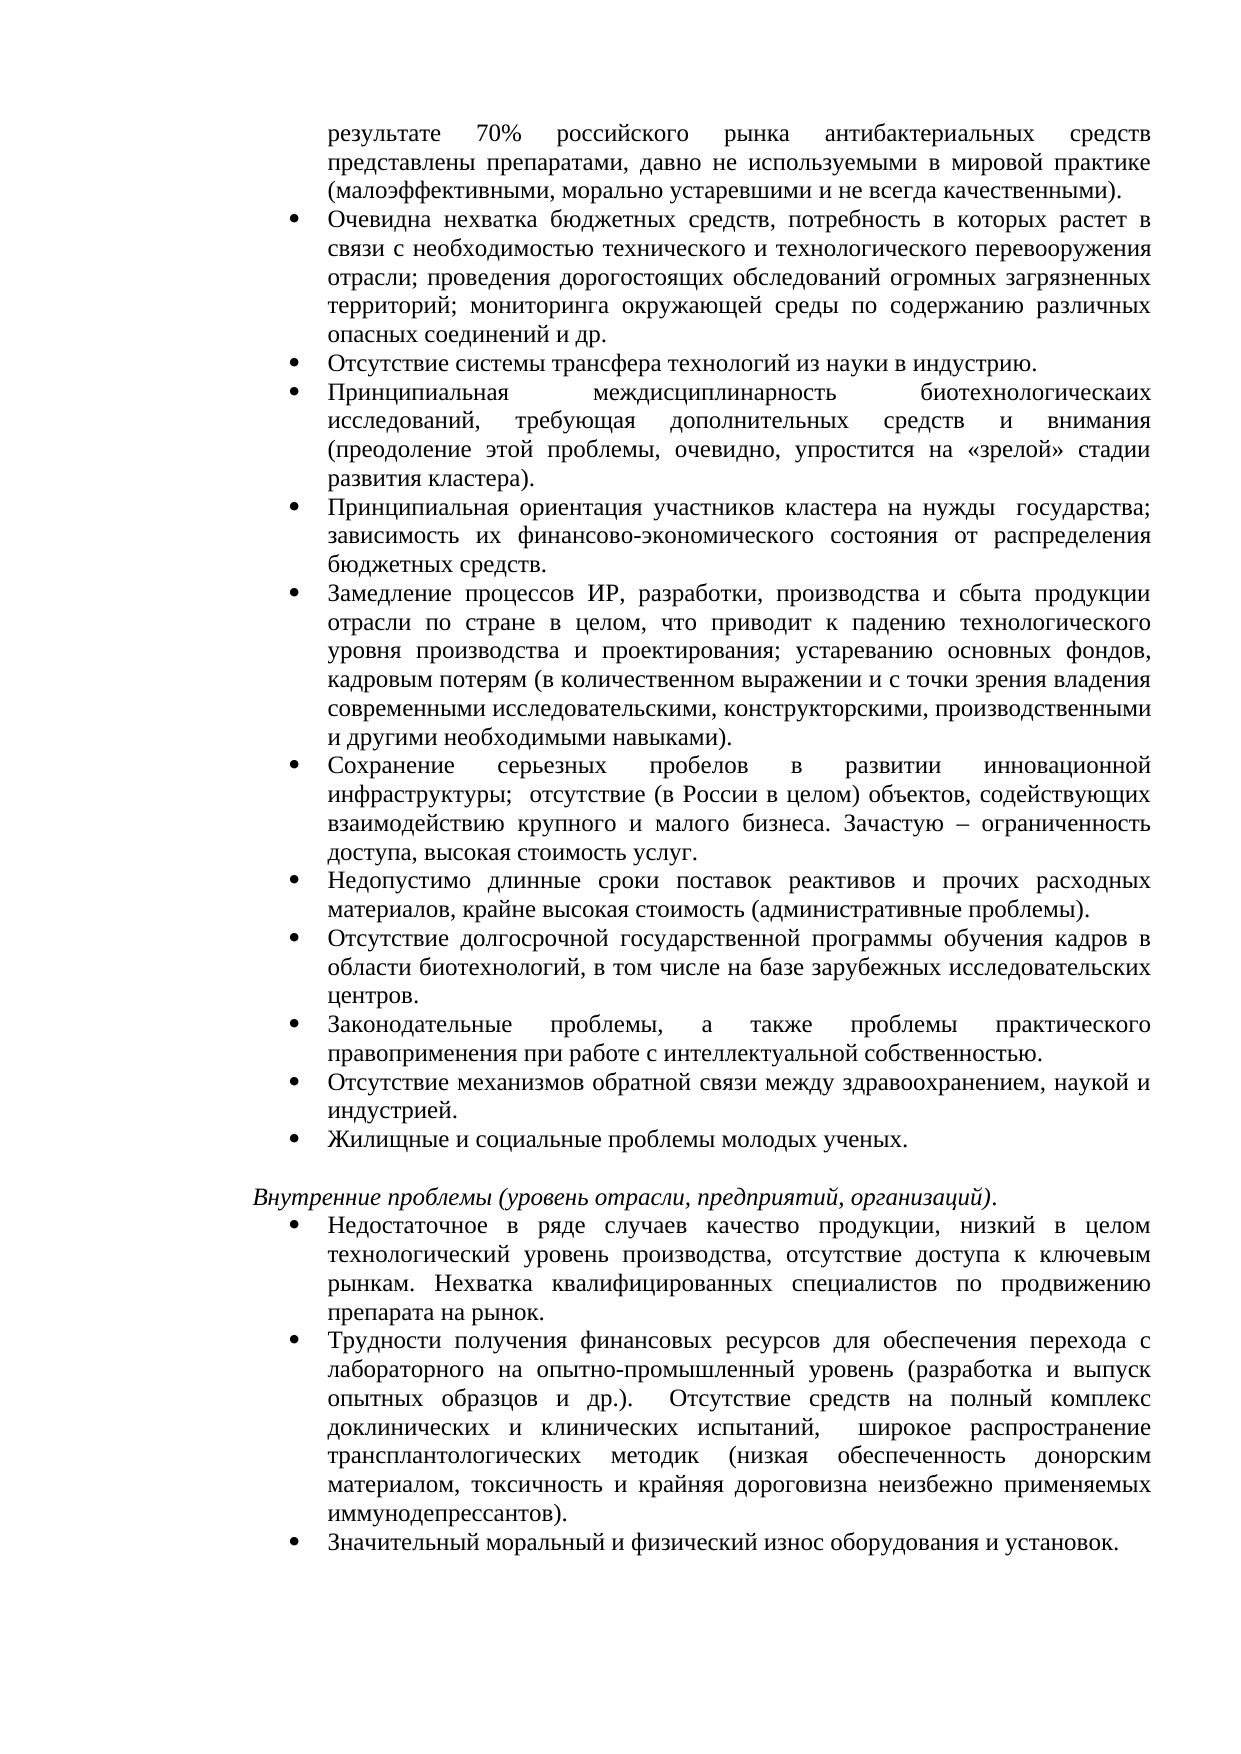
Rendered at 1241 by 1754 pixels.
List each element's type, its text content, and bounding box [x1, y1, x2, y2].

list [290, 118, 1152, 204]
list Значительный моральный и физический износ оборудования и установок. [290, 1527, 1152, 1556]
list Недостаточное в ряде случаев качество продукции, низкий в целом технологический уровень производства, отсутствие доступа к ключевым рынкам. Нехватка квалифицированных специалистов по продвижению препарата на рынок. [290, 1211, 1152, 1326]
list Недопустимо длинные сроки поставок реактивов и прочих расходных материалов, крайне высокая стоимость (административные проблемы). [290, 866, 1152, 923]
list Жилищные и социальные проблемы молодых ученых. [290, 1124, 1152, 1153]
list Очевидна нехватка бюджетных средств, потребность в которых растет в связи с необходимостью технического и технологического перевооружения отрасли; проведения дорогостоящих обследований огромных загрязненных территорий; мониторинга окружающей среды по содержанию различных опасных соединений и др. [290, 204, 1152, 348]
list Законодательные проблемы, а также проблемы практического правоприменения при работе с интеллектуальной собственностью. [290, 1009, 1152, 1067]
list Отсутствие долгосрочной государственной программы обучения кадров в области биотехнологий, в том числе на базе зарубежных исследовательских центров. [290, 923, 1152, 1009]
list Замедление процессов ИР, разработки, производства и сбыта продукции отрасли по стране в целом, что приводит к падению технологического уровня производства и проектирования; устареванию основных фондов, кадровым потерям (в количественном выражении и с точки зрения владения современными исследовательскими, конструкторскими, производственными и другими необходимыми навыками). [290, 578, 1152, 751]
list Внутренние проблемы (уровень отрасли, предприятий, организаций). [177, 1182, 1152, 1211]
list Принципиальная ориентация участников кластера на нужды государства; зависимость их финансово-экономического состояния от распределения бюджетных средств. [290, 492, 1152, 578]
list Отсутствие системы трансфера технологий из науки в индустрию. [290, 348, 1152, 377]
list Трудности получения финансовых ресурсов для обеспечения перехода с лабораторного на опытно-промышленный уровень (разработка и выпуск опытных образцов и др.). Отсутствие средств на полный комплекс доклинических и клинических испытаний, широкое распространение трансплантологических методик (низкая обеспеченность донорским материалом, токсичность и крайняя дороговизна неизбежно применяемых иммунодепрессантов). [290, 1326, 1152, 1527]
list Принципиальная междисциплинарность биотехнологическаих исследований, требующая дополнительных средств и внимания (преодоление этой проблемы, очевидно, упростится на «зрелой» стадии развития кластера). [290, 377, 1152, 492]
list Сохранение серьезных пробелов в развитии инновационной инфраструктуры; отсутствие (в России в целом) объектов, содействующих взаимодействию крупного и малого бизнеса. Зачастую – ограниченность доступа, высокая стоимость услуг. [290, 751, 1152, 866]
list Отсутствие механизмов обратной связи между здравоохранением, наукой и индустрией. [290, 1067, 1152, 1124]
